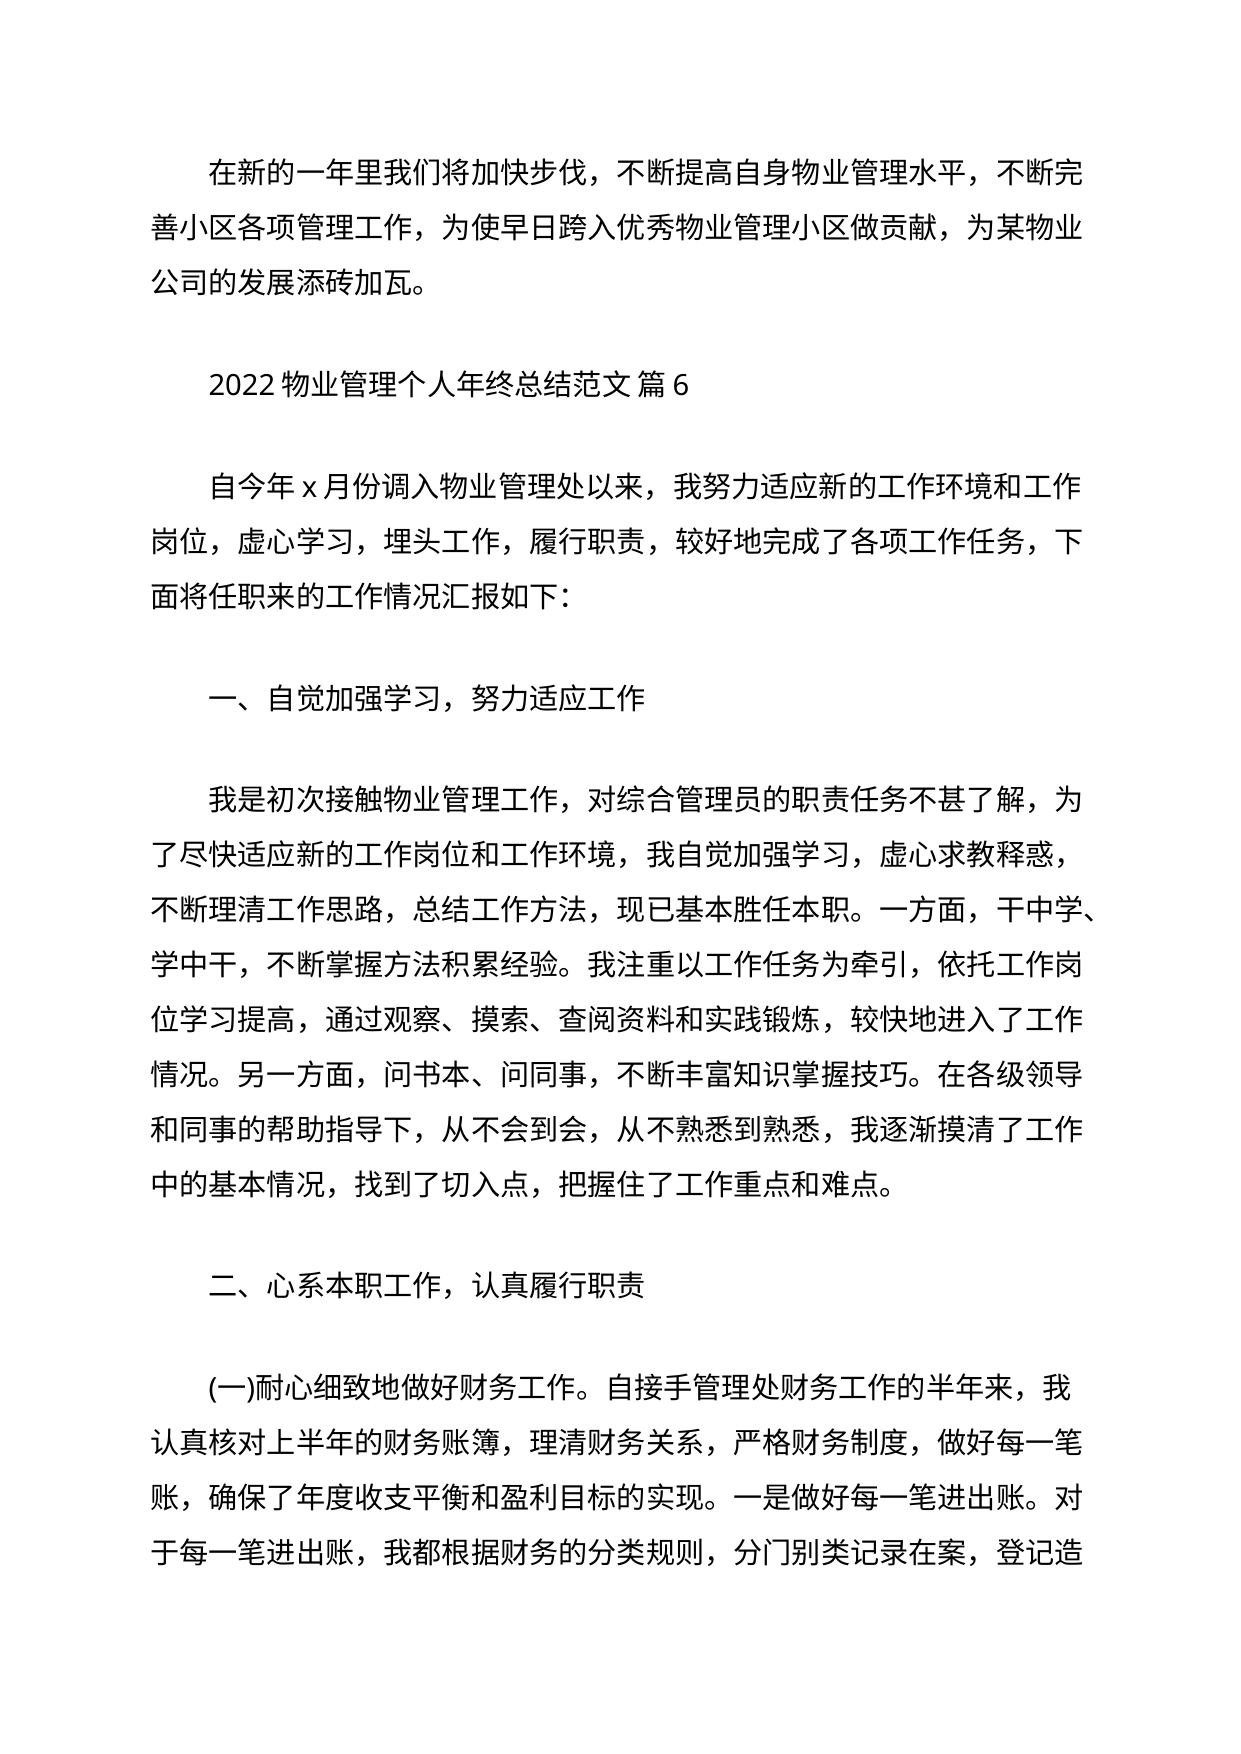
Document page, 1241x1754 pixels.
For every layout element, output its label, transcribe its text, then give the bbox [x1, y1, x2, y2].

text 二、心系本职工作，认真履行职责 [150, 1263, 1090, 1305]
text 一、自觉加强学习，努力适应工作 [150, 675, 1090, 717]
text 在新的一年里我们将加快步伐，不断提高自身物业管理水平，不断完善小区各项管理工作，为使早日跨入优秀物业管理小区做贡献，为某物业公司的发展添砖加瓦。 [150, 150, 1090, 302]
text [150, 1365, 1090, 1572]
text 2022物业管理个人年终总结范文 篇6 [150, 362, 1090, 404]
text 自今年x月份调入物业管理处以来，我努力适应新的工作环境和工作岗位，虚心学习，埋头工作，履行职责，较好地完成了各项工作任务，下面将任职来的工作情况汇报如下： [150, 463, 1090, 616]
text 我是初次接触物业管理工作，对综合管理员的职责任务不甚了解，为了尽快适应新的工作岗位和工作环境，我自觉加强学习，虚心求教释惑，不断理清工作思路，总结工作方法，现已基本胜任本职。一方面，干中学、学中干，不断掌握方法积累经验。我注重以工作任务为牵引，依托工作岗位学习提高，通过观察、摸索、查阅资料和实践锻炼，较快地进入了工作情况。另一方面，问书本、问同事，不断丰富知识掌握技巧。在各级领导和同事的帮助指导下，从不会到会，从不熟悉到熟悉，我逐渐摸清了工作中的基本情况，找到了切入点，把握住了工作重点和难点。 [150, 777, 1090, 1203]
